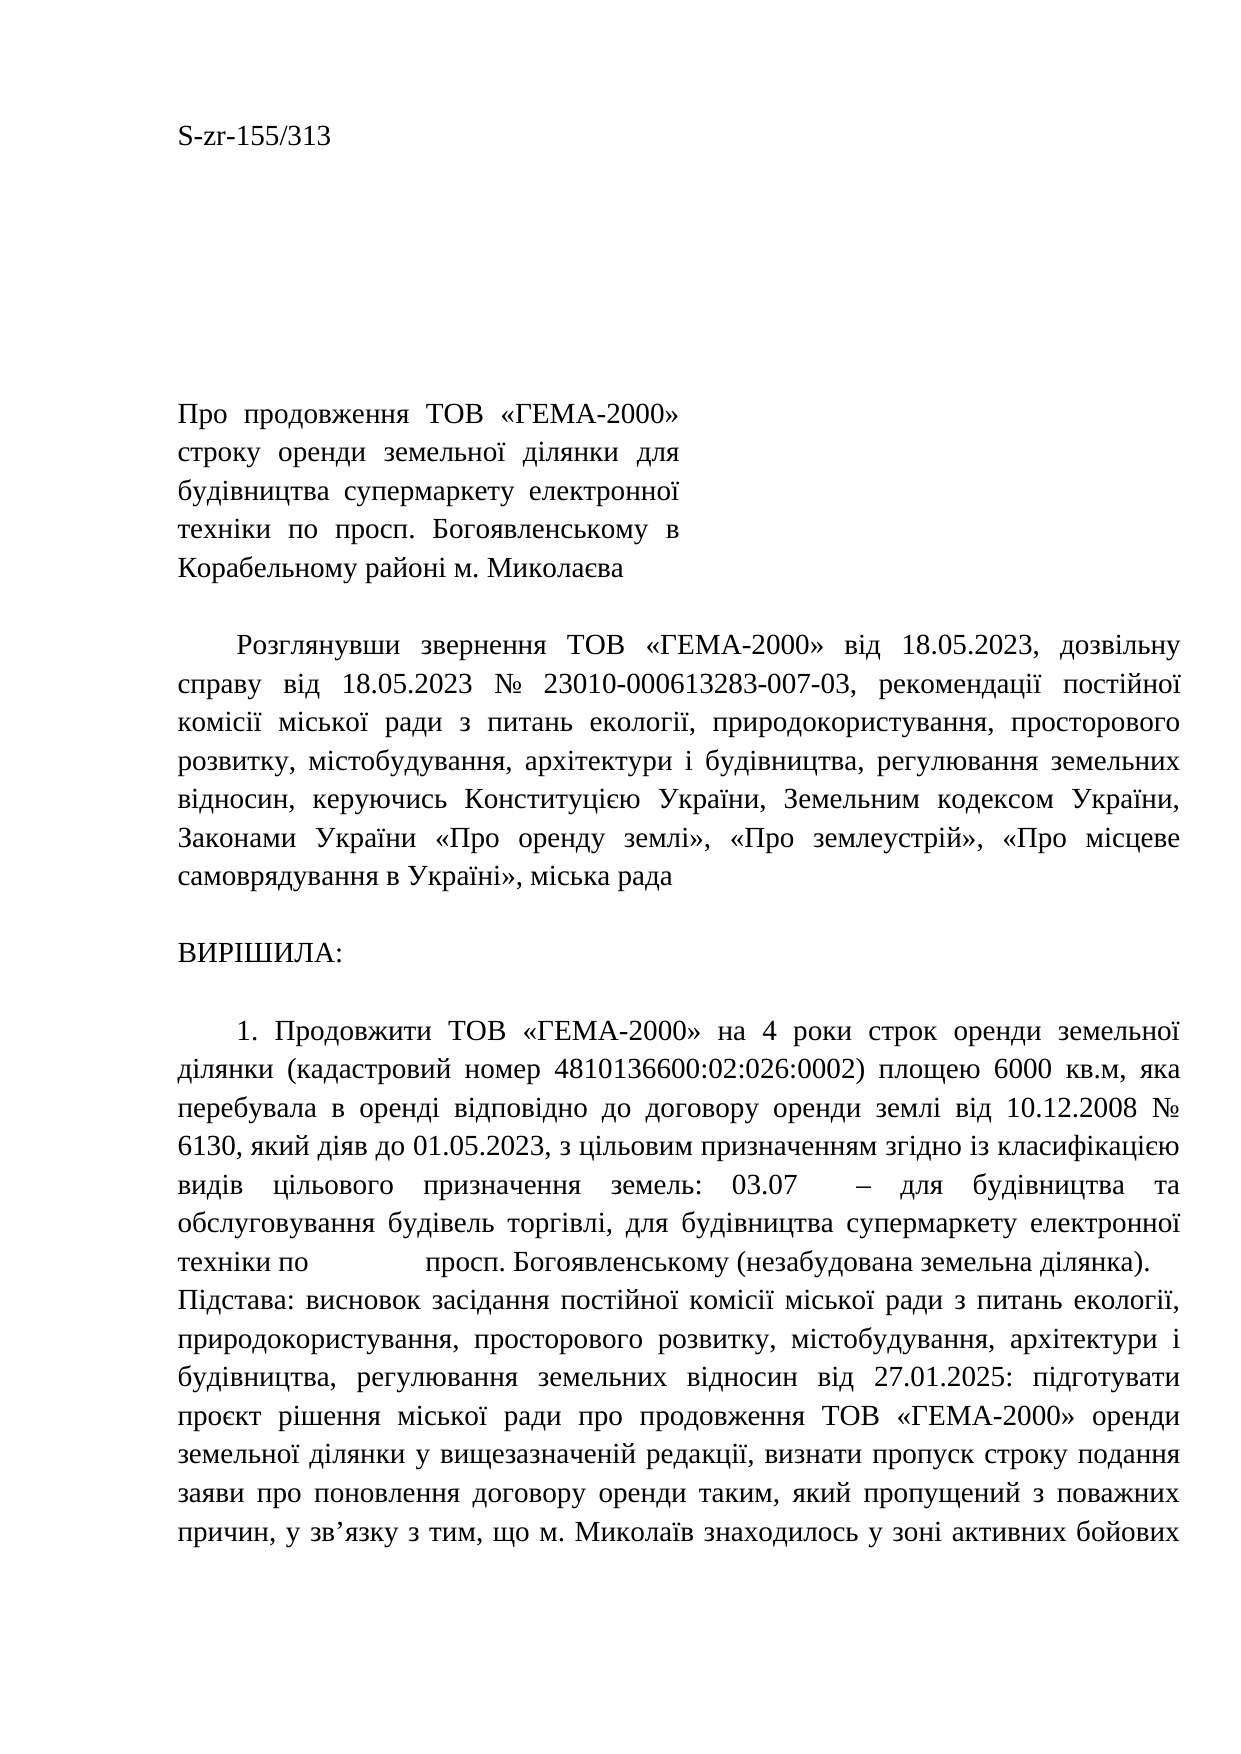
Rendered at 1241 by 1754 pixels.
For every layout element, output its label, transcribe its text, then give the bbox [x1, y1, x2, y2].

text 1. Продовжити ТОВ «ГЕМА-2000» на 4 роки строк оренди земельної ділянки (кадастровий номер 4810136600:02:026:0002) площею 6000 кв.м, яка перебувала в оренді відповідно до договору оренди землі від 10.12.2008 № 6130, який діяв до 01.05.2023, з цільовим призначенням згідно із класифікацією видів цільового призначення земель: 03.07 – для будівництва та обслуговування будівель торгівлі, для будівництва супермаркету електронної техніки по просп. Богоявленському (незабудована земельна ділянка). [177, 1013, 1181, 1277]
text ВИРІШИЛА: [177, 936, 1181, 969]
text Розглянувши звернення ТОВ «ГЕМА-2000» від 18.05.2023, дозвільну справу від 18.05.2023 № 23010-000613283-007-03, рекомендації постійної комісії міської ради з питань екології, природокористування, просторового розвитку, містобудування, архітектури і будівництва, регулювання земельних відносин, керуючись Конституцією України, Земельним кодексом України, Законами України «Про оренду землі», «Про землеустрій», «Про місцеве самоврядування в Україні», міська рада [177, 627, 1181, 892]
text Про продовження ТОВ «ГЕМА-2000» строку оренди земельної ділянки для будівництва супермаркету електронної техніки по просп. Богоявленському в Корабельному районі м. Миколаєва [177, 396, 679, 584]
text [177, 1282, 1181, 1547]
text S-zr-155/313 [177, 118, 1181, 152]
